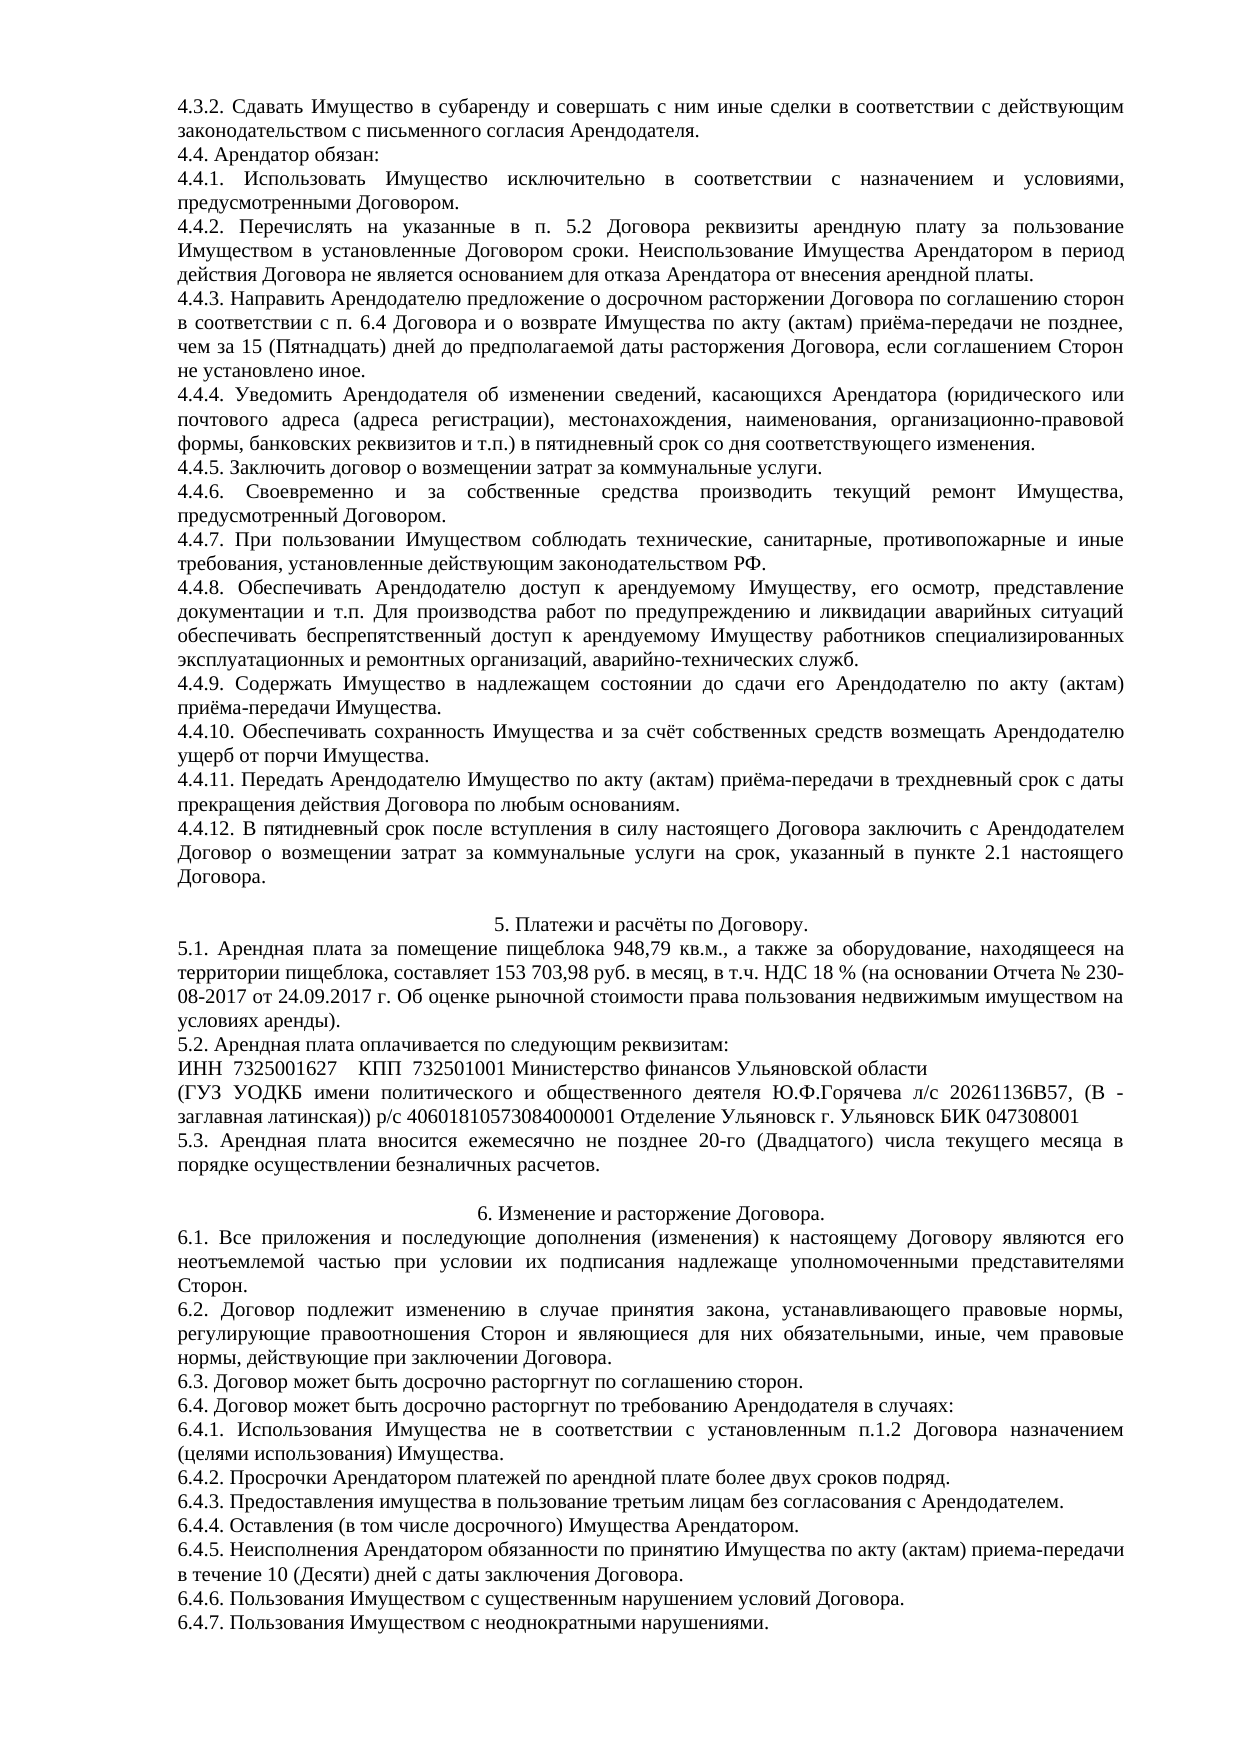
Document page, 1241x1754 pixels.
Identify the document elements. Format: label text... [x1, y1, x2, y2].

text (ГУЗ УОДКБ имени политического и общественного деятеля Ю.Ф.Горячева л/с 20261136В57, (В - заглавная латинская)) р/с 40601810573084000001 Отделение Ульяновск г. Ульяновск БИК 047308001 [177, 1080, 1125, 1128]
text 5.3. Арендная плата вносится ежемесячно не позднее 20-го (Двадцатого) числа текущего месяца в порядке осуществлении безналичных расчетов. [177, 1128, 1125, 1176]
text 4.4.3. Направить Арендодателю предложение о досрочном расторжении Договора по соглашению сторон в соответствии с п. 6.4 Договора и о возврате Имущества по акту (актам) приёма-передачи не позднее, чем за 15 (Пятнадцать) дней до предполагаемой даты расторжения Договора, если соглашением Сторон не установлено иное. [177, 286, 1125, 382]
text 6.4.1. Использования Имущества не в соответствии с установленным п.1.2 Договора назначением (целями использования) Имущества. [177, 1417, 1125, 1465]
text 4.4.9. Содержать Имущество в надлежащем состоянии до сдачи его Арендодателю по акту (актам) приёма-передачи Имущества. [177, 671, 1125, 719]
text 4.4.7. При пользовании Имуществом соблюдать технические, санитарные, противопожарные и иные требования, установленные действующим законодательством РФ. [177, 527, 1125, 575]
text 4.4.8. Обеспечивать Арендодателю доступ к арендуемому Имуществу, его осмотр, представление документации и т.п. Для производства работ по предупреждению и ликвидации аварийных ситуаций обеспечивать беспрепятственный доступ к арендуемому Имуществу работников специализированных эксплуатационных и ремонтных организаций, аварийно-технических служб. [177, 575, 1125, 671]
text 5. Платежи и расчёты по Договору. [177, 912, 1125, 936]
text 4.4.12. В пятидневный срок после вступления в силу настоящего Договора заключить с Арендодателем Договор о возмещении затрат за коммунальные услуги на срок, указанный в пункте 2.1 настоящего Договора. [177, 816, 1125, 888]
text 6.2. Договор подлежит изменению в случае принятия закона, устанавливающего правовые нормы, регулирующие правоотношения Сторон и являющиеся для них обязательными, иные, чем правовые нормы, действующие при заключении Договора. [177, 1297, 1125, 1369]
text 6.4.5. Неисполнения Арендатором обязанности по принятию Имущества по акту (актам) приема-передачи в течение 10 (Десяти) дней с даты заключения Договора. [177, 1537, 1125, 1586]
text 5.1. Арендная плата за помещение пищеблока 948,79 кв.м., а также за оборудование, находящееся на территории пищеблока, составляет 153 703,98 руб. в месяц, в т.ч. НДС 18 % (на основании Отчета № 230-08-2017 от 24.09.2017 г. Об оценке рыночной стоимости права пользования недвижимым имуществом на условиях аренды). [177, 936, 1125, 1032]
text ИНН 7325001627 КПП 732501001 Министерство финансов Ульяновской области [177, 1056, 1125, 1080]
text 4.4.10. Обеспечивать сохранность Имущества и за счёт собственных средств возмещать Арендодателю ущерб от порчи Имущества. [177, 719, 1125, 767]
text 4.4.4. Уведомить Арендодателя об изменении сведений, касающихся Арендатора (юридического или почтового адреса (адреса регистрации), местонахождения, наименования, организационно-правовой формы, банковских реквизитов и т.п.) в пятидневный срок со дня соответствующего изменения. [177, 382, 1125, 454]
text 6.4.3. Предоставления имущества в пользование третьим лицам без согласования с Арендодателем. [177, 1489, 1125, 1513]
text 6.4.7. Пользования Имуществом с неоднократными нарушениями. [177, 1609, 1125, 1634]
text 6.1. Все приложения и последующие дополнения (изменения) к настоящему Договору являются его неотъемлемой частью при условии их подписания надлежаще уполномоченными представителями Сторон. [177, 1224, 1125, 1297]
text 4.4.5. Заключить договор о возмещении затрат за коммунальные услуги. [177, 454, 1125, 479]
text 4.4.1. Использовать Имущество исключительно в соответствии с назначением и условиями, предусмотренными Договором. [177, 166, 1125, 214]
text 4.4.6. Своевременно и за собственные средства производить текущий ремонт Имущества, предусмотренный Договором. [177, 479, 1125, 527]
text 6.3. Договор может быть досрочно расторгнут по соглашению сторон. [177, 1369, 1125, 1393]
text 4.3.2. Сдавать Имущество в субаренду и совершать с ним иные сделки в соответствии с действующим законодательством с письменного согласия Арендодателя. [177, 94, 1125, 142]
text 5.2. Арендная плата оплачивается по следующим реквизитам: [177, 1032, 1125, 1056]
text 4.4.2. Перечислять на указанные в п. 5.2 Договора реквизиты арендную плату за пользование Имуществом в установленные Договором сроки. Неиспользование Имущества Арендатором в период действия Договора не является основанием для отказа Арендатора от внесения арендной платы. [177, 214, 1125, 286]
text 6.4. Договор может быть досрочно расторгнут по требованию Арендодателя в случаях: [177, 1393, 1125, 1417]
text 6.4.4. Оставления (в том числе досрочного) Имущества Арендатором. [177, 1513, 1125, 1537]
text 4.4. Арендатор обязан: [177, 142, 1125, 166]
text 6. Изменение и расторжение Договора. [177, 1201, 1125, 1224]
text 4.4.11. Передать Арендодателю Имущество по акту (актам) приёма-передачи в трехдневный срок с даты прекращения действия Договора по любым основаниям. [177, 767, 1125, 816]
text 6.4.2. Просрочки Арендатором платежей по арендной плате более двух сроков подряд. [177, 1465, 1125, 1489]
text 6.4.6. Пользования Имуществом с существенным нарушением условий Договора. [177, 1586, 1125, 1609]
